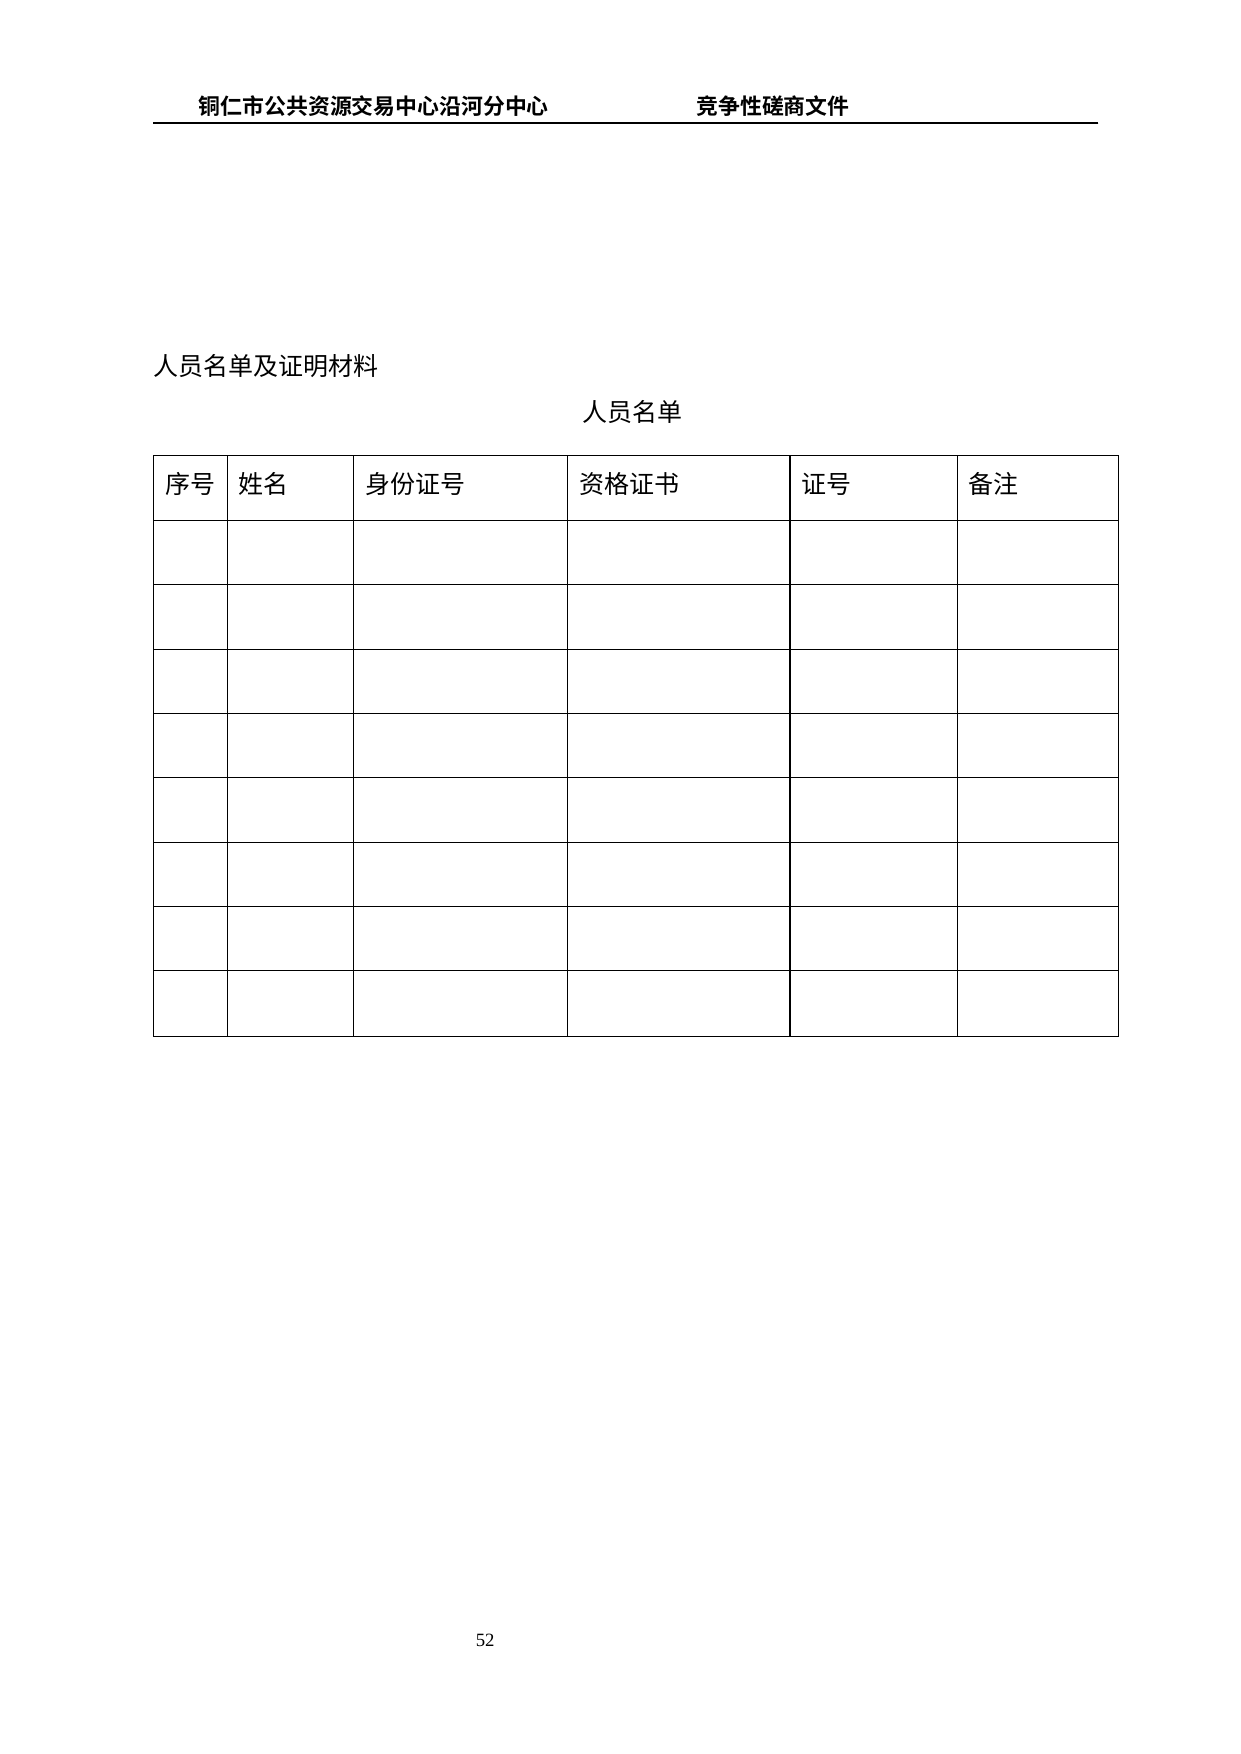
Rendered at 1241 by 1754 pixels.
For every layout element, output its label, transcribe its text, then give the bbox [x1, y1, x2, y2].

table_cell [228, 778, 353, 842]
table_cell [354, 843, 567, 906]
table_header 序号 [154, 456, 227, 520]
table_cell [228, 843, 353, 906]
table_cell [568, 650, 789, 713]
table_cell [228, 971, 353, 1036]
table_cell [791, 843, 957, 906]
table_cell [791, 971, 957, 1036]
table_header 资格证书 [568, 456, 789, 520]
table_cell [791, 778, 957, 842]
table_cell [568, 778, 789, 842]
text 人员名单 [153, 384, 1098, 430]
table_cell [568, 907, 789, 970]
table_cell [154, 971, 227, 1036]
table_header 证号 [791, 456, 957, 520]
table_cell [154, 714, 227, 777]
table_cell [154, 650, 227, 713]
table_cell [791, 714, 957, 777]
table_cell [228, 907, 353, 970]
table_cell [958, 650, 1118, 713]
table_cell [958, 843, 1118, 906]
table_cell [791, 650, 957, 713]
table_cell [568, 521, 789, 584]
table_cell [958, 585, 1118, 648]
table_cell [154, 585, 227, 648]
table_cell [568, 843, 789, 906]
table_cell [228, 714, 353, 777]
table_cell [154, 907, 227, 970]
table_cell [354, 714, 567, 777]
table_cell [958, 907, 1118, 970]
text 人员名单及证明材料 [153, 338, 1098, 384]
table_cell [354, 521, 567, 584]
table_cell [154, 843, 227, 906]
table_cell [791, 521, 957, 584]
table_cell [568, 585, 789, 648]
table_cell [354, 971, 567, 1036]
table_cell [354, 585, 567, 648]
table_header 备注 [958, 456, 1118, 520]
table_cell [958, 971, 1118, 1036]
table_cell [154, 778, 227, 842]
table_cell [228, 521, 353, 584]
table_cell [568, 971, 789, 1036]
table_cell [791, 585, 957, 648]
table_cell [791, 907, 957, 970]
table_cell [354, 650, 567, 713]
table_cell [354, 907, 567, 970]
table_cell [958, 714, 1118, 777]
table_header 姓名 [228, 456, 353, 520]
table_cell [228, 585, 353, 648]
table_cell [228, 650, 353, 713]
table_cell [958, 778, 1118, 842]
table_cell [958, 521, 1118, 584]
table_cell [354, 778, 567, 842]
table_cell [568, 714, 789, 777]
table_header 身份证号 [354, 456, 567, 520]
table_cell [154, 521, 227, 584]
